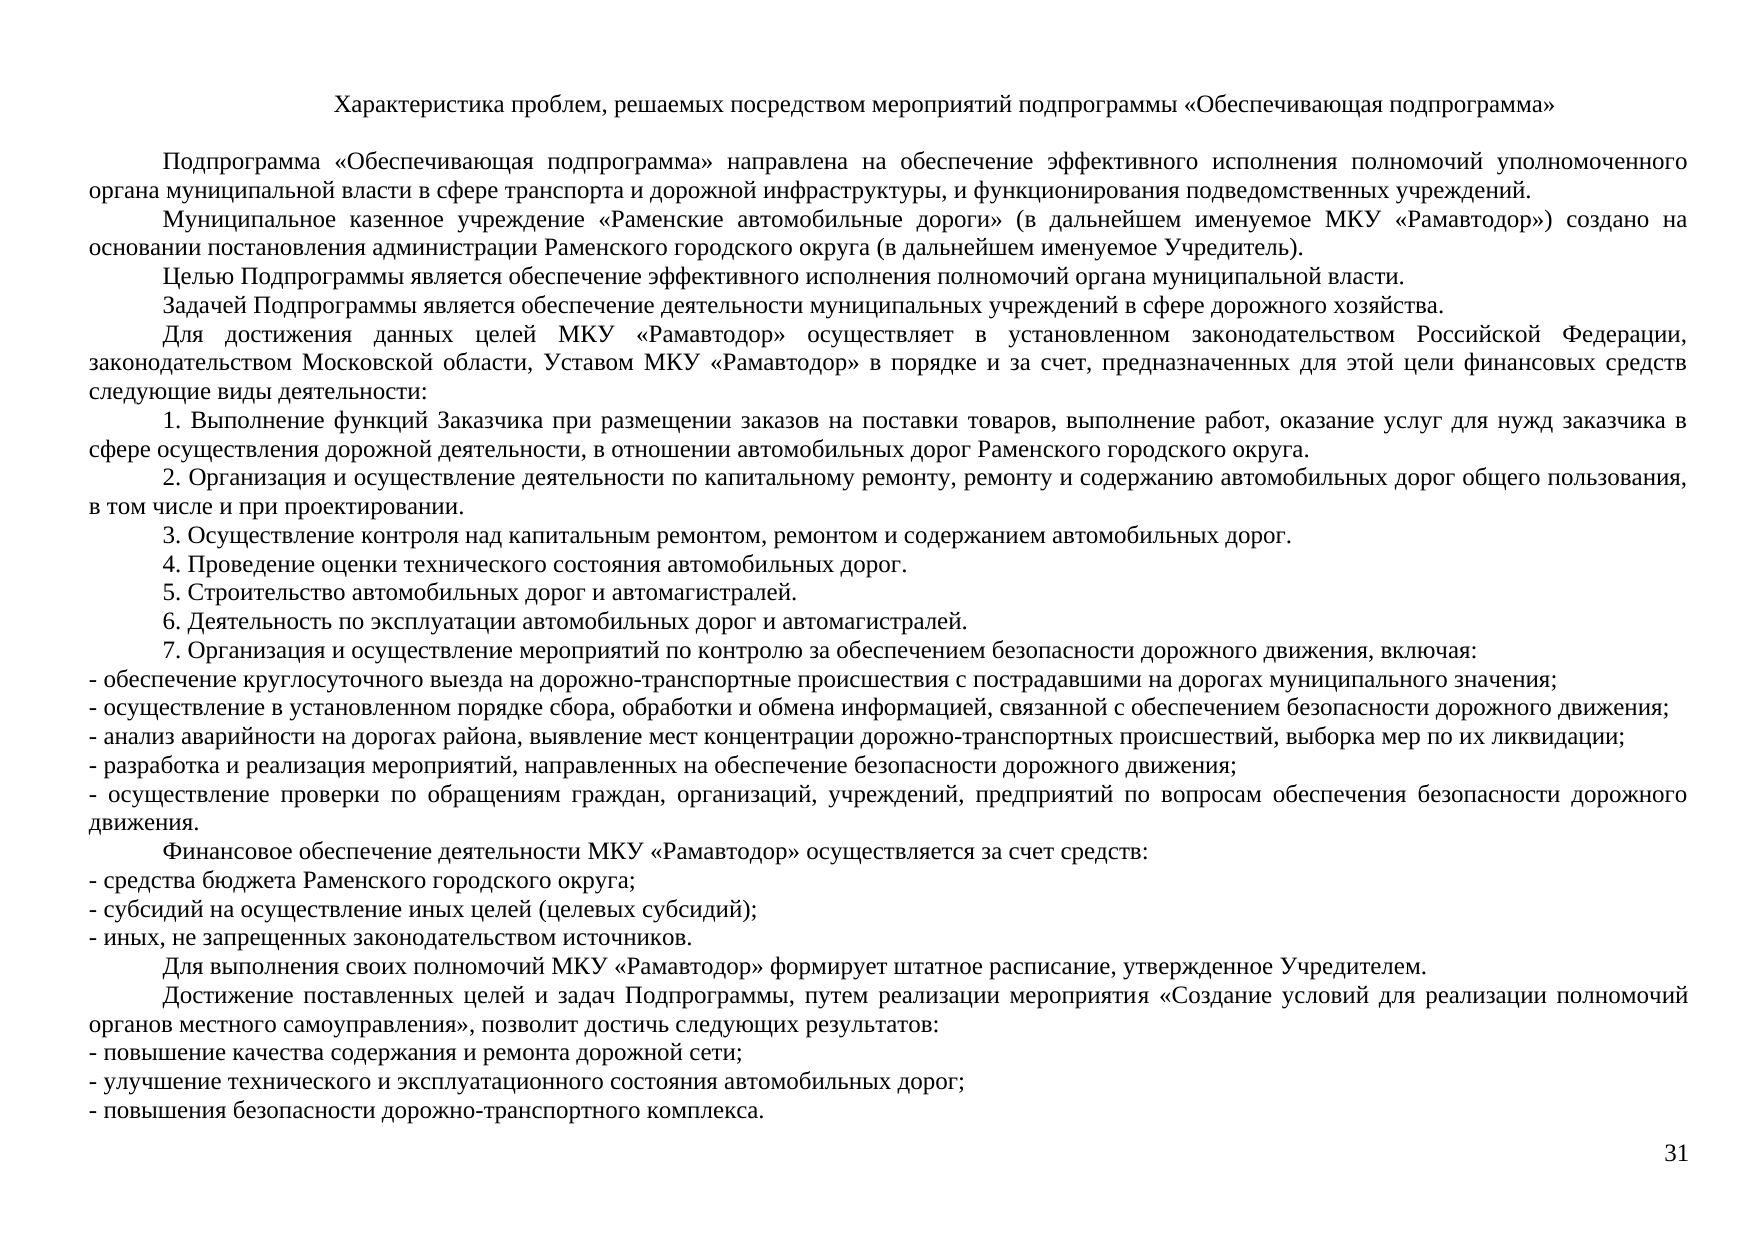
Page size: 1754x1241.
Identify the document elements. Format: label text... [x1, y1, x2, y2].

text - улучшение технического и эксплуатационного состояния автомобильных дорог; [89, 1066, 1689, 1095]
text - субсидий на осуществление иных целей (целевых субсидий); [89, 894, 1689, 922]
text 7. Организация и осуществление мероприятий по контролю за обеспечением безопасности дорожного движения, включая: [89, 635, 1689, 664]
text - анализ аварийности на дорогах района, выявление мест концентрации дорожно-транспортных происшествий, выборка мер по их ликвидации; [89, 721, 1689, 750]
text Муниципальное казенное учреждение «Раменские автомобильные дороги» (в дальнейшем именуемое МКУ «Рамавтодор») создано на основании постановления администрации Раменского городского округа (в дальнейшем именуемое Учредитель). [89, 204, 1689, 261]
text Задачей Подпрограммы является обеспечение деятельности муниципальных учреждений в сфере дорожного хозяйства. [89, 290, 1689, 319]
text - разработка и реализация мероприятий, направленных на обеспечение безопасности дорожного движения; [89, 750, 1689, 779]
text - средства бюджета Раменского городского округа; [89, 865, 1689, 894]
text Подпрограмма «Обеспечивающая подпрограмма» направлена на обеспечение эффективного исполнения полномочий уполномоченного органа муниципальной власти в сфере транспорта и дорожной инфраструктуры, и функционирования подведомственных учреждений. [89, 146, 1689, 204]
text 1. Выполнение функций Заказчика при размещении заказов на поставки товаров, выполнение работ, оказание услуг для нужд заказчика в сфере осуществления дорожной деятельности, в отношении автомобильных дорог Раменского городского округа. [89, 405, 1689, 462]
text 4. Проведение оценки технического состояния автомобильных дорог. [89, 549, 1689, 577]
text Целью Подпрограммы является обеспечение эффективного исполнения полномочий органа муниципальной власти. [89, 261, 1689, 290]
text Для выполнения своих полномочий МКУ «Рамавтодор» формирует штатное расписание, утвержденное Учредителем. [89, 951, 1689, 980]
text 3. Осуществление контроля над капитальным ремонтом, ремонтом и содержанием автомобильных дорог. [89, 520, 1689, 549]
text - осуществление проверки по обращениям граждан, организаций, учреждений, предприятий по вопросам обеспечения безопасности дорожного движения. [89, 779, 1689, 836]
text 5. Строительство автомобильных дорог и автомагистралей. [89, 577, 1689, 606]
list Характеристика проблем, решаемых посредством мероприятий подпрограммы «Обеспечивающая подпрограмма» [200, 89, 1689, 117]
text - осуществление в установленном порядке сбора, обработки и обмена информацией, связанной с обеспечением безопасности дорожного движения; [89, 692, 1689, 721]
text Для достижения данных целей МКУ «Рамавтодор» осуществляет в установленном законодательством Российской Федерации, законодательством Московской области, Уставом МКУ «Рамавтодор» в порядке и за счет, предназначенных для этой цели финансовых средств следующие виды деятельности: [89, 319, 1689, 405]
text 6. Деятельность по эксплуатации автомобильных дорог и автомагистралей. [89, 606, 1689, 635]
text Достижение поставленных целей и задач Подпрограммы, путем реализации мероприятия «Создание условий для реализации полномочий органов местного самоуправления», позволит достичь следующих результатов: [89, 980, 1689, 1037]
text Финансовое обеспечение деятельности МКУ «Рамавтодор» осуществляется за счет средств: [89, 836, 1689, 865]
text - повышение качества содержания и ремонта дорожной сети; [89, 1037, 1689, 1066]
text - повышения безопасности дорожно-транспортного комплекса. [89, 1095, 1689, 1124]
text 2. Организация и осуществление деятельности по капитальному ремонту, ремонту и содержанию автомобильных дорог общего пользования, в том числе и при проектировании. [89, 462, 1689, 520]
text - обеспечение круглосуточного выезда на дорожно-транспортные происшествия с пострадавшими на дорогах муниципального значения; [89, 664, 1689, 692]
text - иных, не запрещенных законодательством источников. [89, 922, 1689, 951]
